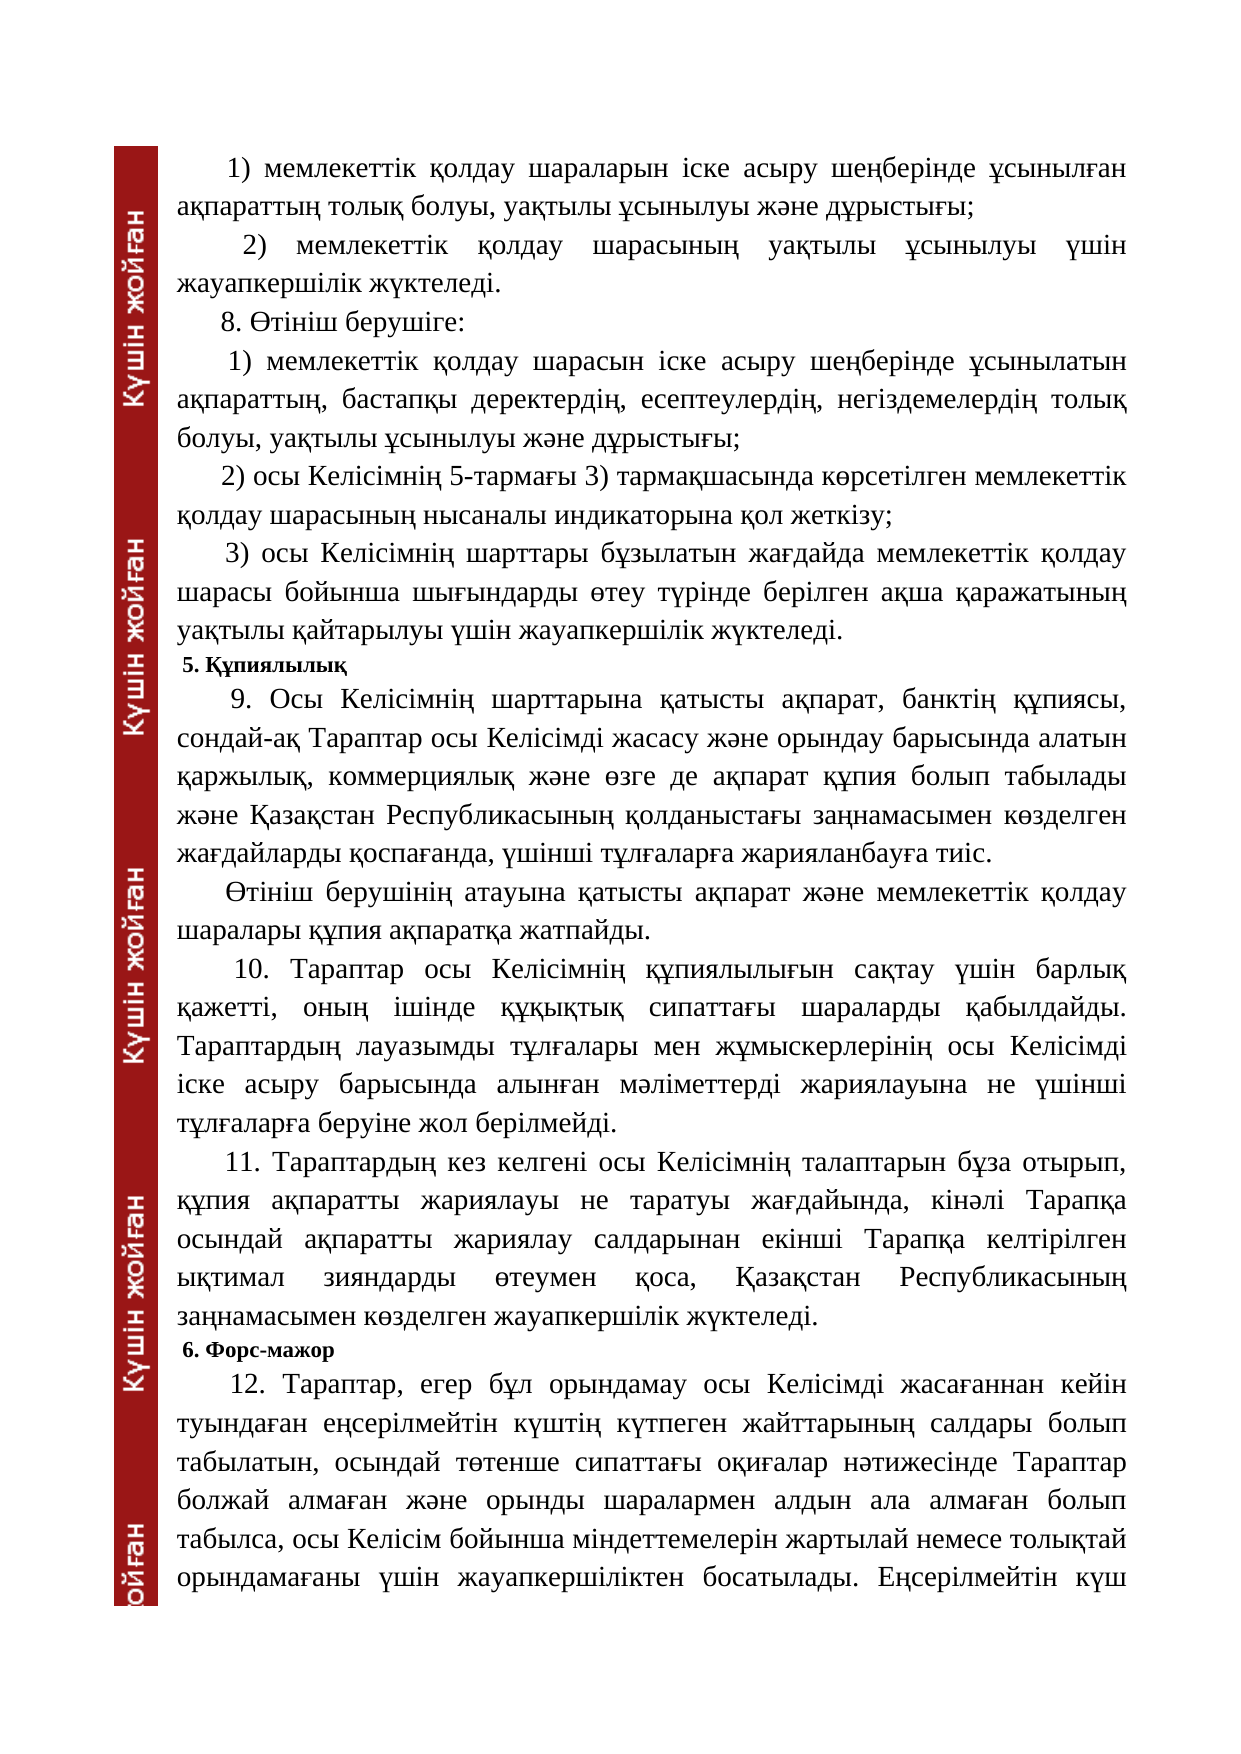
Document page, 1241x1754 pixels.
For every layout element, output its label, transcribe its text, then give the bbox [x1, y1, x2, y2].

picture [114, 1363, 158, 1367]
text 6. Форс-мажор [112, 1336, 1128, 1363]
text 8. Өтініш берушіге: [112, 304, 1128, 338]
text Өтініш берушінің атауына қатысты ақпарат және мемлекеттік қолдау шаралары құпия ақпаратқа жатпайды. [112, 874, 1128, 946]
text 11. Тараптардың кез келгені осы Келісімнің талаптарын бұза отырып, құпия ақпаратты жариялауы не таратуы жағдайында, кінәлі Тарапқа осындай ақпаратты жариялау салдарынан екінші Тарапқа келтірілген ықтимал зияндарды өтеумен қоса, Қазақстан Республикасының заңнамасымен көзделген жауапкершілік жүктеледі. [112, 1144, 1128, 1331]
picture [114, 299, 158, 304]
picture [114, 646, 158, 651]
picture [114, 869, 158, 874]
picture [114, 530, 158, 535]
text 9. Осы Келісімнің шарттарына қатысты ақпарат, банктің құпиясы, сондай-ақ Тараптар осы Келісімді жасасу және орындау барысында алатын қаржылық, коммерциялық және өзге де ақпарат құпия болып табылады және Қазақстан Республикасының қолданыстағы заңнамасымен көзделген жағдайларды қоспағанда, үшінші тұлғаларға жарияланбауға тиіс. [112, 681, 1128, 869]
picture [114, 453, 158, 458]
picture [114, 1331, 158, 1336]
picture [114, 1593, 158, 1606]
picture [114, 146, 158, 150]
text 2) осы Келісімнің 5-тармағы 3) тармақшасында көрсетілген мемлекеттік қолдау шарасының нысаналы индикаторына қол жеткізу; [112, 458, 1128, 530]
text 1) мемлекеттік қолдау шарасын іске асыру шеңберінде ұсынылатын ақпараттың, бастапқы деректердің, есептеулердің, негіздемелердің толық болуы, уақтылы ұсынылуы және дұрыстығы; [112, 343, 1128, 453]
picture [114, 338, 158, 343]
text 1) мемлекеттік қолдау шараларын іске асыру шеңберінде ұсынылған ақпараттың толық болуы, уақтылы ұсынылуы және дұрыстығы; [112, 150, 1128, 222]
text 2) мемлекеттік қолдау шарасының уақтылы ұсынылуы үшін жауапкершілік жүктеледі. [112, 227, 1128, 299]
picture [114, 222, 158, 227]
text 5. Құпиялылық [112, 651, 1128, 677]
picture [114, 677, 158, 681]
picture [114, 1139, 158, 1144]
picture [114, 946, 158, 951]
text 10. Тараптар осы Келісімнің құпиялылығын сақтау үшін барлық қажетті, оның ішінде құқықтық сипаттағы шараларды қабылдайды. Тараптардың лауазымды тұлғалары мен жұмыскерлерінің осы Келісімді іске асыру барысында алынған мәліметтерді жариялауына не үшінші тұлғаларға беруіне жол берілмейді. [112, 951, 1128, 1139]
text 3) осы Келісімнің шарттары бұзылатын жағдайда мемлекеттік қолдау шарасы бойынша шығындарды өтеу түрінде берілген ақша қаражатының уақтылы қайтарылуы үшін жауапкершілік жүктеледі. [112, 535, 1128, 646]
